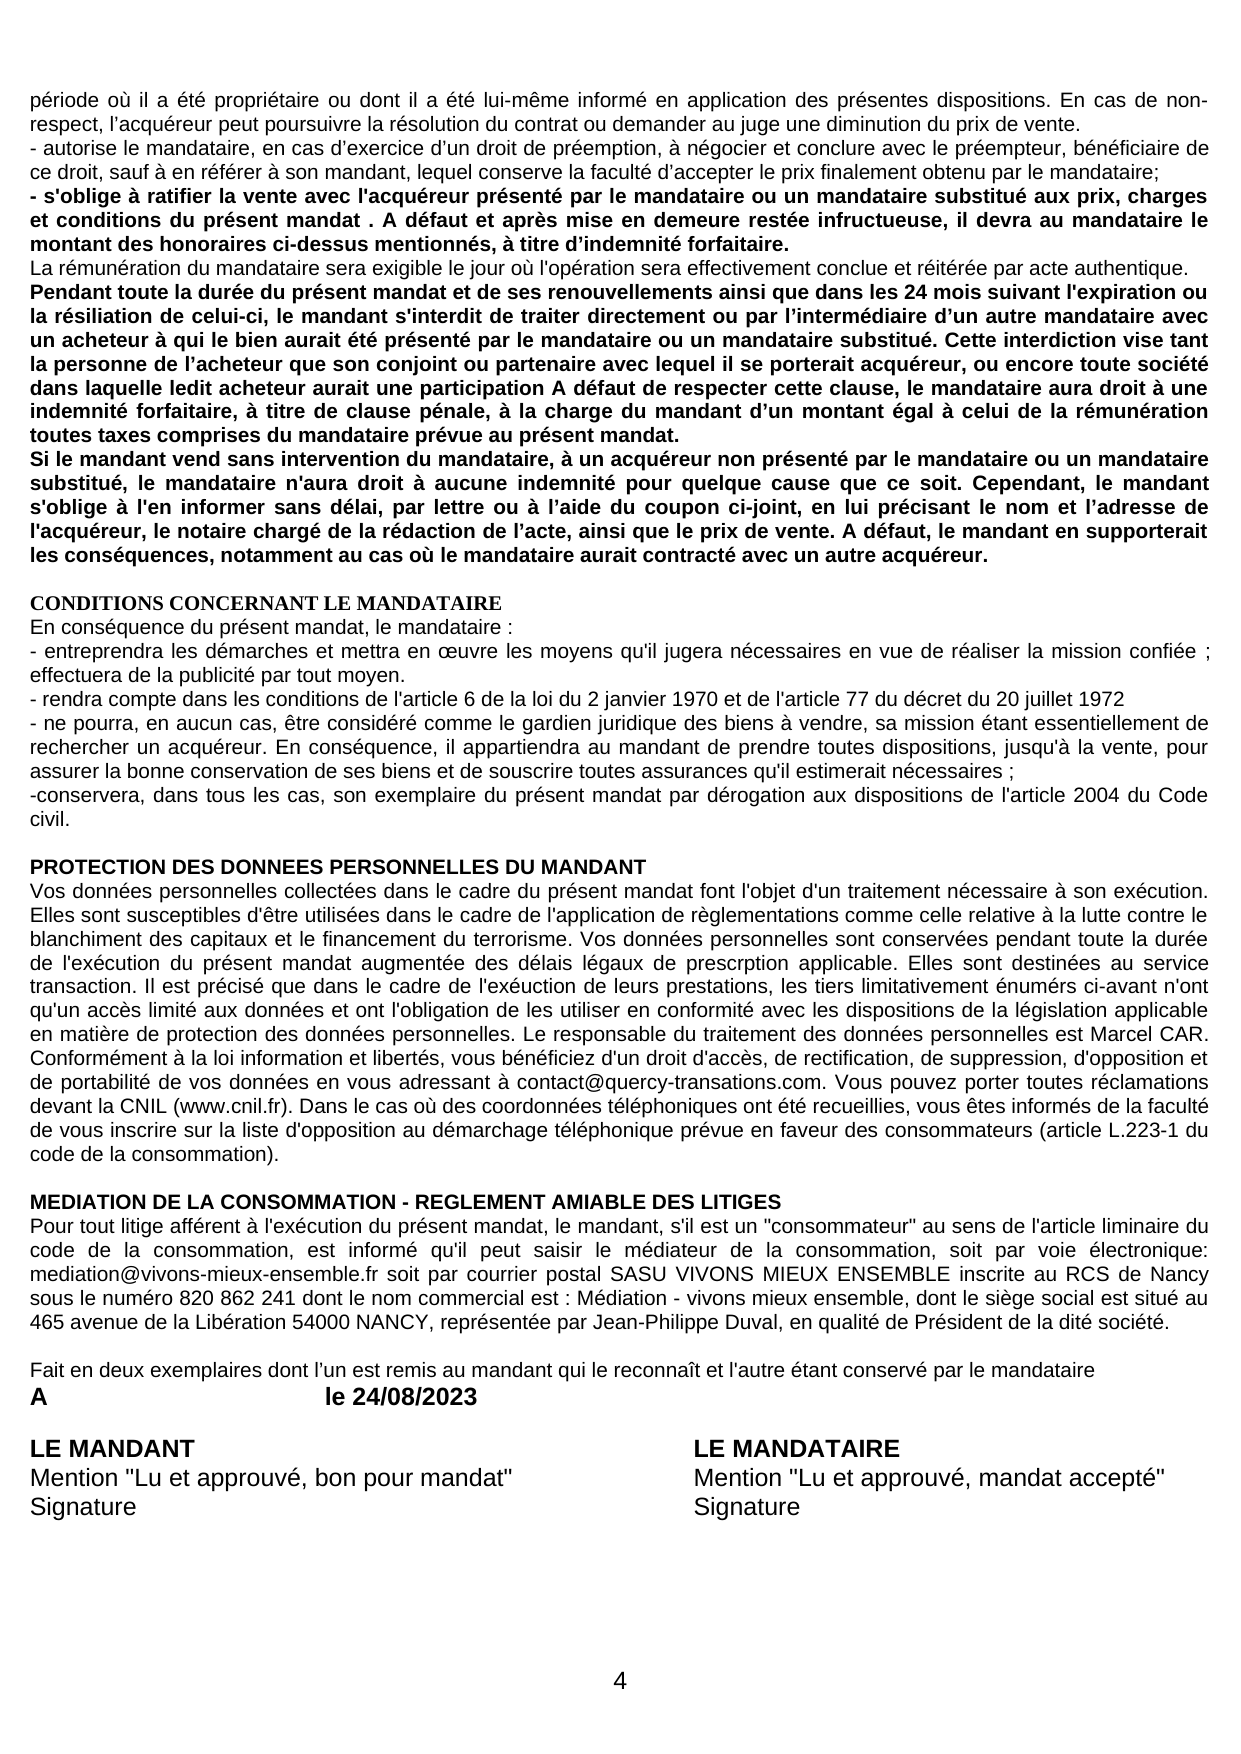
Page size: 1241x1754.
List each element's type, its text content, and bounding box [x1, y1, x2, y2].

text -conservera, dans tous les cas, son exemplaire du présent mandat par dérogation aux dispositions de l'article 2004 du Code civil. [29, 783, 1211, 831]
text En conséquence du présent mandat, le mandataire : [29, 615, 1211, 639]
text Signature Signature [29, 1492, 1211, 1521]
text LE MANDANT LE MANDATAIRE [29, 1434, 1211, 1463]
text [29, 88, 1211, 136]
text Mention "Lu et approuvé, bon pour mandat" Mention "Lu et approuvé, mandat accepté" [29, 1463, 1211, 1492]
text Vos données personnelles collectées dans le cadre du présent mandat font l'objet d'un traitement nécessaire à son exécution. Elles sont susceptibles d'être utilisées dans le cadre de l'application de règlementations comme celle relative à la lutte contre le blanchiment des capitaux et le financement du terrorisme. Vos données personnelles sont conservées pendant toute la durée de l'exécution du présent mandat augmentée des délais légaux de prescrption applicable. Elles sont destinées au service transaction. Il est précisé que dans le cadre de l'exéuction de leurs prestations, les tiers limitativement énumérs ci-avant n'ont qu'un accès limité aux données et ont l'obligation de les utiliser en conformité avec les dispositions de la législation applicable en matière de protection des données personnelles. Le responsable du traitement des données personnelles est Marcel CAR. Conformément à la loi information et libertés, vous bénéficiez d'un droit d'accès, de rectification, de suppression, d'opposition et de portabilité de vos données en vous adressant à contact@quercy-transations.com. Vous pouvez porter toutes réclamations devant la CNIL (www.cnil.fr). Dans le cas où des coordonnées téléphoniques ont été recueillies, vous êtes informés de la faculté de vous inscrire sur la liste d'opposition au démarchage téléphonique prévue en faveur des consommateurs (article L.223-1 du code de la consommation). [29, 878, 1211, 1166]
text - ne pourra, en aucun cas, être considéré comme le gardien juridique des biens à vendre, sa mission étant essentiellement de rechercher un acquéreur. En conséquence, il appartiendra au mandant de prendre toutes dispositions, jusqu'à la vente, pour assurer la bonne conservation de ses biens et de souscrire toutes assurances qu'il estimerait nécessaires ; [29, 711, 1211, 783]
text Si le mandant vend sans intervention du mandataire, à un acquéreur non présenté par le mandataire ou un mandataire substitué, le mandataire n'aura droit à aucune indemnité pour quelque cause que ce soit. Cependant, le mandant s'oblige à l'en informer sans délai, par lettre ou à l’aide du coupon ci-joint, en lui précisant le nom et l’adresse de l'acquéreur, le notaire chargé de la rédaction de l’acte, ainsi que le prix de vente. A défaut, le mandant en supporterait les conséquences, notamment au cas où le mandataire aurait contracté avec un autre acquéreur. [29, 447, 1211, 567]
text - autorise le mandataire, en cas d’exercice d’un droit de préemption, à négocier et conclure avec le préempteur, bénéficiaire de ce droit, sauf à en référer à son mandant, lequel conserve la faculté d’accepter le prix finalement obtenu par le mandataire; [29, 136, 1211, 184]
text PROTECTION DES DONNEES PERSONNELLES DU MANDANT [29, 854, 1211, 878]
text - rendra compte dans les conditions de l'article 6 de la loi du 2 janvier 1970 et de l'article 77 du décret du 20 juillet 1972 [29, 687, 1211, 711]
text Fait en deux exemplaires dont l’un est remis au mandant qui le reconnaît et l'autre étant conservé par le mandataire [29, 1358, 1211, 1382]
text A le 24/08/2023 [29, 1382, 1211, 1410]
text Pour tout litige afférent à l'exécution du présent mandat, le mandant, s'il est un "consommateur" au sens de l'article liminaire du code de la consommation, est informé qu'il peut saisir le médiateur de la consommation, soit par voie électronique: mediation@vivons-mieux-ensemble.fr soit par courrier postal SASU VIVONS MIEUX ENSEMBLE inscrite au RCS de Nancy sous le numéro 820 862 241 dont le nom commercial est : Médiation - vivons mieux ensemble, dont le siège social est situé au 465 avenue de la Libération 54000 NANCY, représentée par Jean-Philippe Duval, en qualité de Président de la dité société. [29, 1214, 1211, 1334]
text Pendant toute la durée du présent mandat et de ses renouvellements ainsi que dans les 24 mois suivant l'expiration ou la résiliation de celui-ci, le mandant s'interdit de traiter directement ou par l’intermédiaire d’un autre mandataire avec un acheteur à qui le bien aurait été présenté par le mandataire ou un mandataire substitué. Cette interdiction vise tant la personne de l’acheteur que son conjoint ou partenaire avec lequel il se porterait acquéreur, ou encore toute société dans laquelle ledit acheteur aurait une participation A défaut de respecter cette clause, le mandataire aura droit à une indemnité forfaitaire, à titre de clause pénale, à la charge du mandant d’un montant égal à celui de la rémunération toutes taxes comprises du mandataire prévue au présent mandat. [29, 279, 1211, 447]
text - s'oblige à ratifier la vente avec l'acquéreur présenté par le mandataire ou un mandataire substitué aux prix, charges et conditions du présent mandat . A défaut et après mise en demeure restée infructueuse, il devra au mandataire le montant des honoraires ci-dessus mentionnés, à titre d’indemnité forfaitaire. [29, 184, 1211, 256]
text MEDIATION DE LA CONSOMMATION - REGLEMENT AMIABLE DES LITIGES [29, 1190, 1211, 1214]
text La rémunération du mandataire sera exigible le jour où l'opération sera effectivement conclue et réitérée par acte authentique. [29, 256, 1211, 279]
text CONDITIONS CONCERNANT LE MANDATAIRE [29, 591, 1211, 615]
text - entreprendra les démarches et mettra en œuvre les moyens qu'il jugera nécessaires en vue de réaliser la mission confiée ; effectuera de la publicité par tout moyen. [29, 639, 1211, 687]
